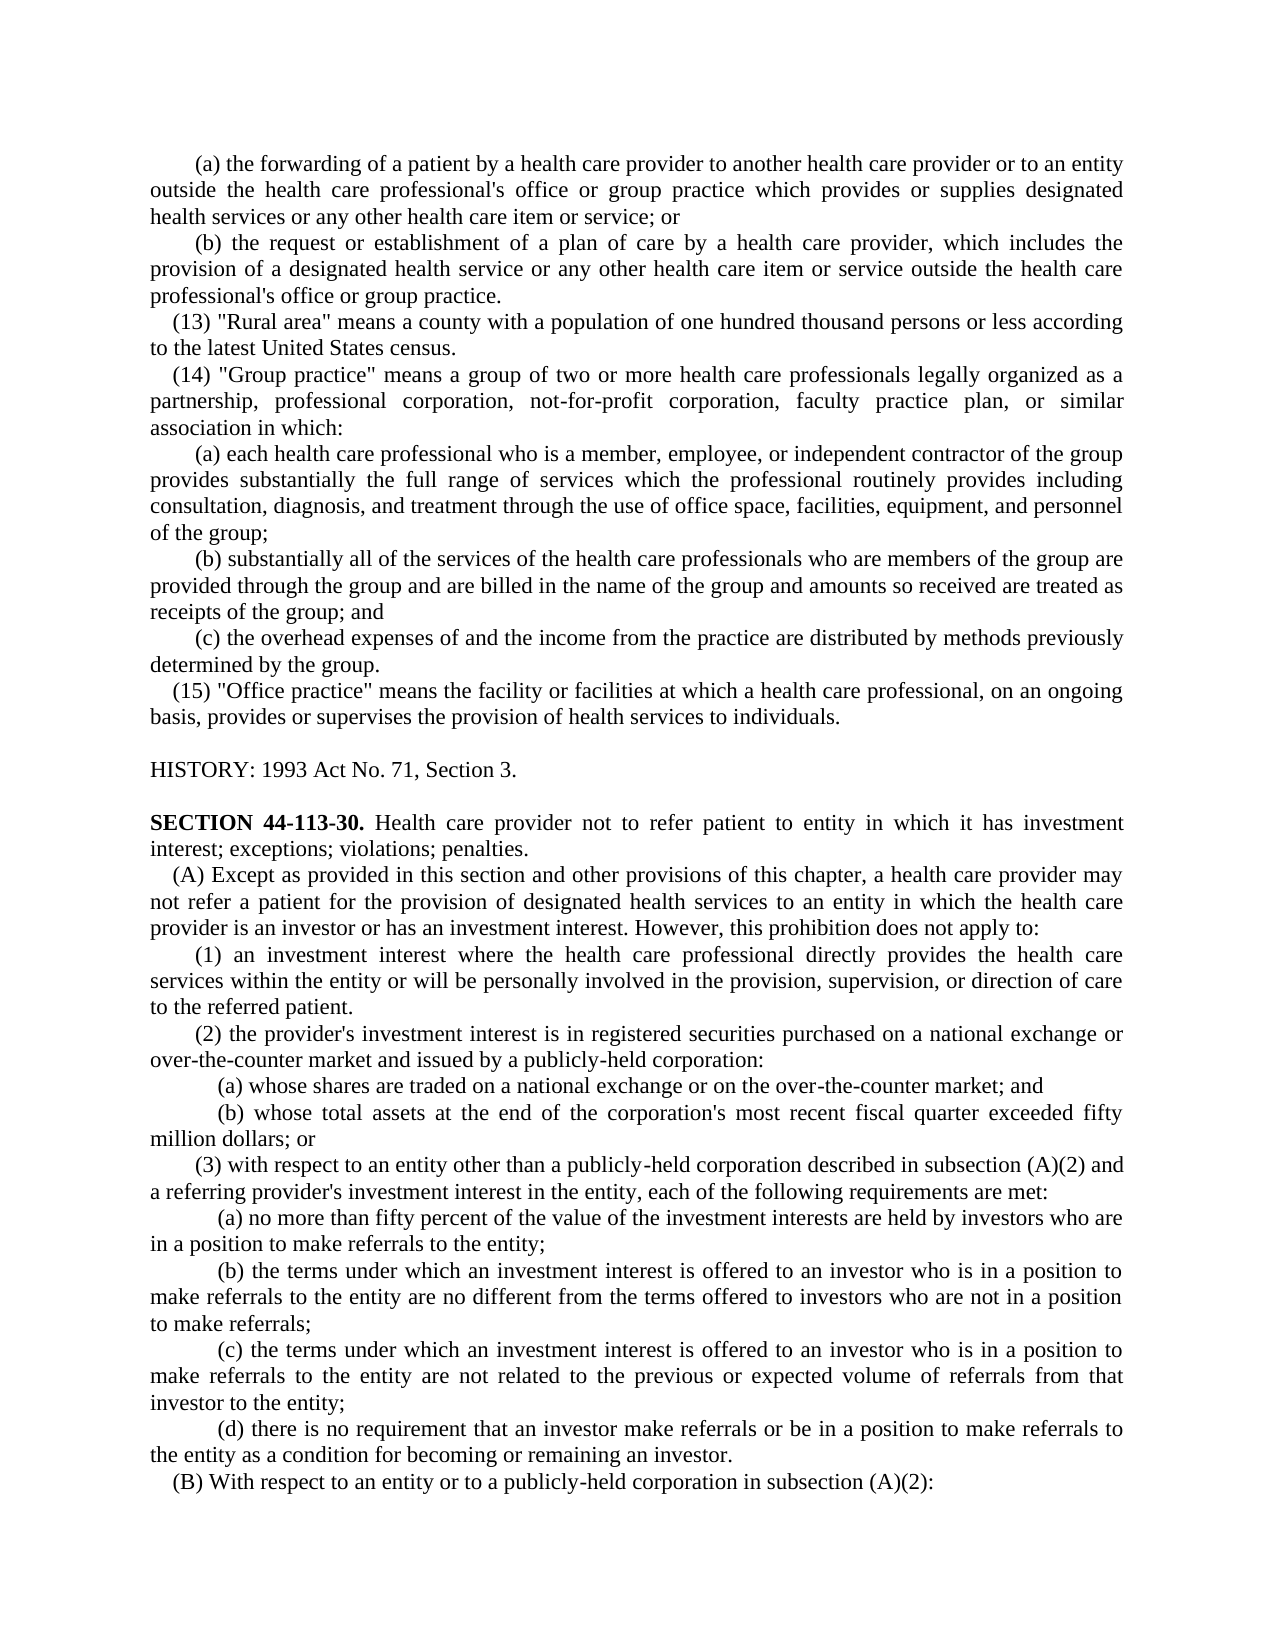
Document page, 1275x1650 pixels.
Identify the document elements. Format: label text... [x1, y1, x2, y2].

text (b) whose total assets at the end of the corporation's most recent fiscal quarter exceeded fifty million dollars; or [150, 1099, 1125, 1151]
text (b) the request or establishment of a plan of care by a health care provider, which includes the provision of a designated health service or any other health care item or service outside the health care professional's office or group practice. [150, 229, 1125, 308]
text SECTION 44-113-30. Health care provider not to refer patient to entity in which it has investment interest; exceptions; violations; penalties. [150, 809, 1125, 862]
text (a) no more than fifty percent of the value of the investment interests are held by investors who are in a position to make referrals to the entity; [150, 1204, 1125, 1257]
text (15) "Office practice" means the facility or facilities at which a health care professional, on an ongoing basis, provides or supervises the provision of health services to individuals. [150, 677, 1125, 730]
text (d) there is no requirement that an investor make referrals or be in a position to make referrals to the entity as a condition for becoming or remaining an investor. [150, 1415, 1125, 1468]
text HISTORY: 1993 Act No. 71, Section 3. [150, 756, 1125, 782]
text (14) "Group practice" means a group of two or more health care professionals legally organized as a partnership, professional corporation, not-for-profit corporation, faculty practice plan, or similar association in which: [150, 361, 1125, 440]
text (B) With respect to an entity or to a publicly-held corporation in subsection (A)(2): [150, 1468, 1125, 1494]
text (a) each health care professional who is a member, employee, or independent contractor of the group provides substantially the full range of services which the professional routinely provides including consultation, diagnosis, and treatment through the use of office space, facilities, equipment, and personnel of the group; [150, 440, 1125, 545]
text (1) an investment interest where the health care professional directly provides the health care services within the entity or will be personally involved in the provision, supervision, or direction of care to the referred patient. [150, 941, 1125, 1020]
text (b) the terms under which an investment interest is offered to an investor who is in a position to make referrals to the entity are no different from the terms offered to investors who are not in a position to make referrals; [150, 1257, 1125, 1336]
text (a) the forwarding of a patient by a health care provider to another health care provider or to an entity outside the health care professional's office or group practice which provides or supplies designated health services or any other health care item or service; or [150, 150, 1125, 229]
text (a) whose shares are traded on a national exchange or on the over-the-counter market; and [150, 1072, 1125, 1099]
text (c) the terms under which an investment interest is offered to an investor who is in a position to make referrals to the entity are not related to the previous or expected volume of referrals from that investor to the entity; [150, 1336, 1125, 1415]
text (2) the provider's investment interest is in registered securities purchased on a national exchange or over-the-counter market and issued by a publicly-held corporation: [150, 1020, 1125, 1072]
text (A) Except as provided in this section and other provisions of this chapter, a health care provider may not refer a patient for the provision of designated health services to an entity in which the health care provider is an investor or has an investment interest. However, this prohibition does not apply to: [150, 862, 1125, 941]
text (3) with respect to an entity other than a publicly-held corporation described in subsection (A)(2) and a referring provider's investment interest in the entity, each of the following requirements are met: [150, 1151, 1125, 1204]
text (b) substantially all of the services of the health care professionals who are members of the group are provided through the group and are billed in the name of the group and amounts so received are treated as receipts of the group; and [150, 545, 1125, 624]
text (c) the overhead expenses of and the income from the practice are distributed by methods previously determined by the group. [150, 624, 1125, 677]
text (13) "Rural area" means a county with a population of one hundred thousand persons or less according to the latest United States census. [150, 308, 1125, 361]
